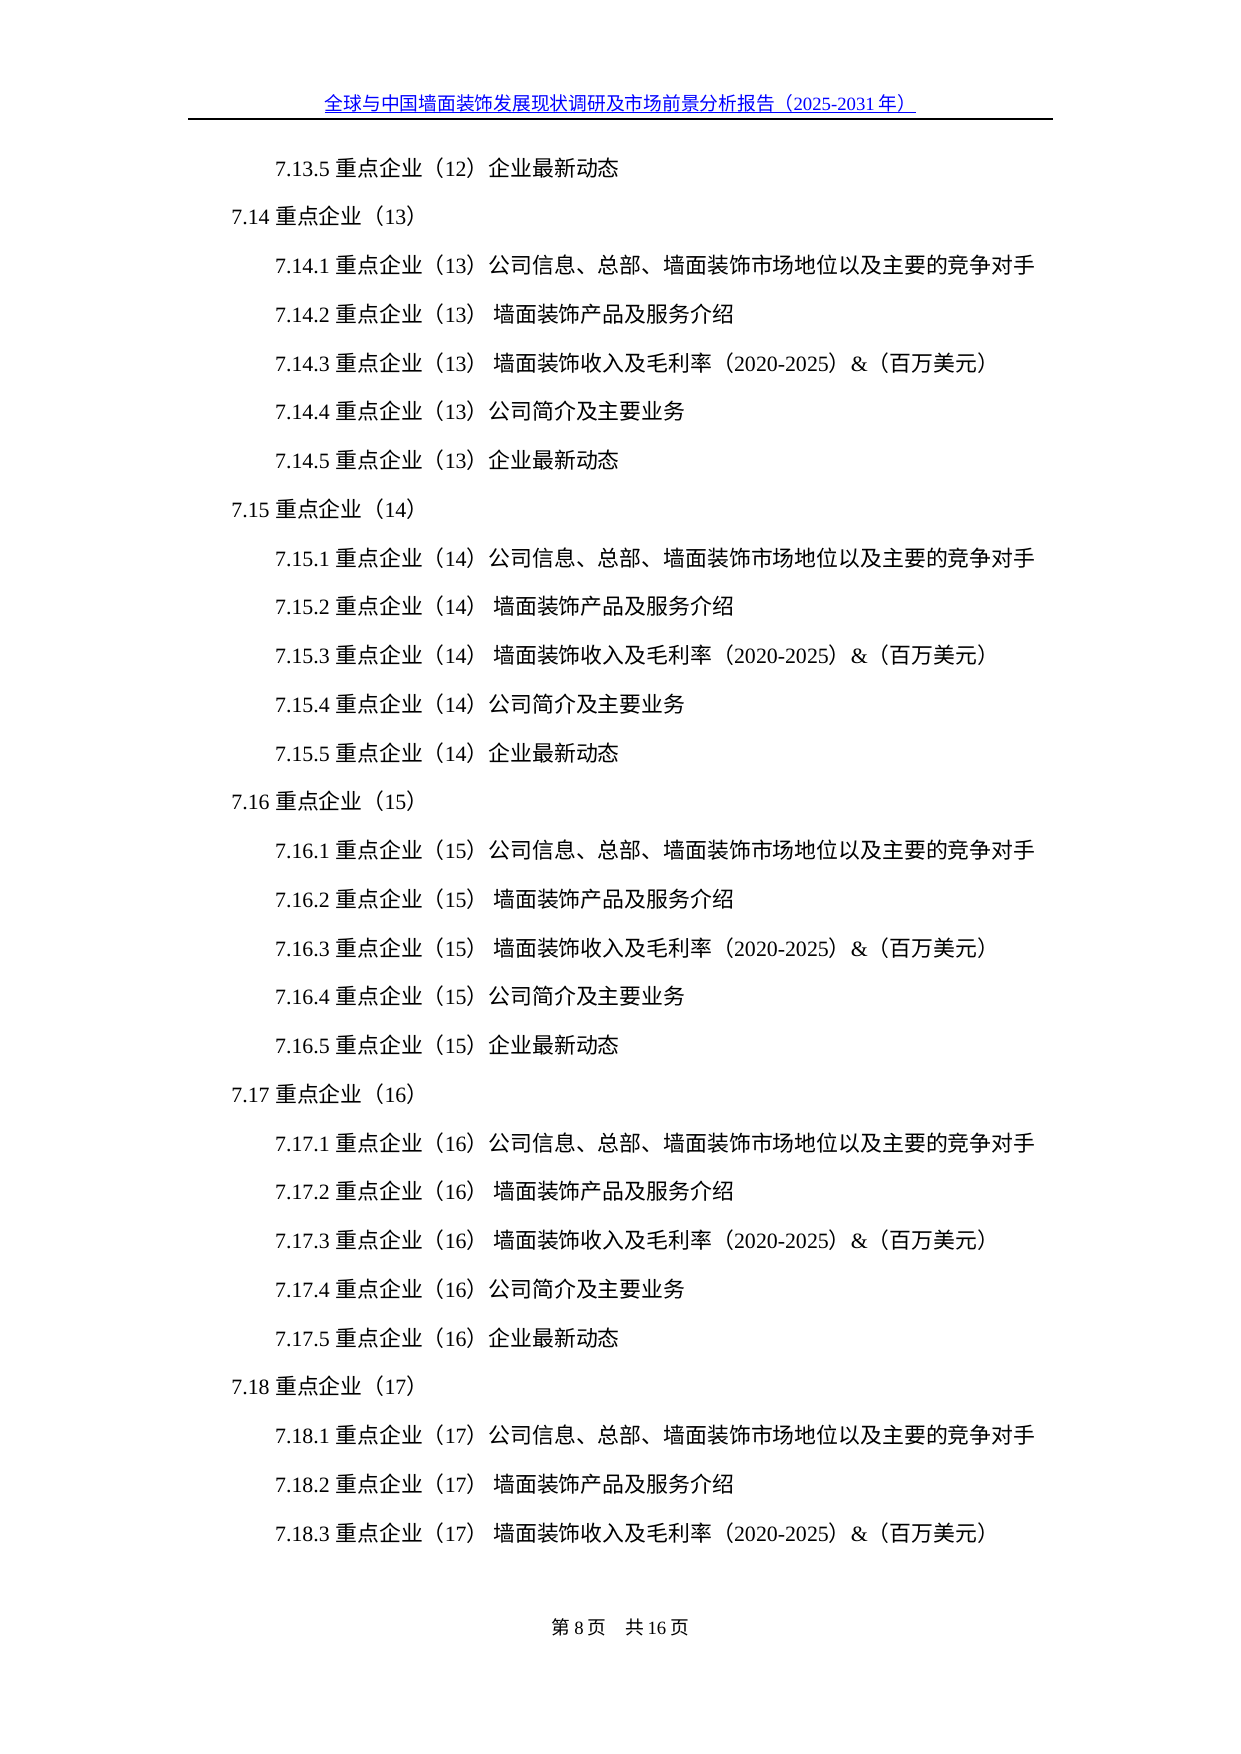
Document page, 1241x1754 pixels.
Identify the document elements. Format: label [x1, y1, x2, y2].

text [187, 150, 1053, 1548]
